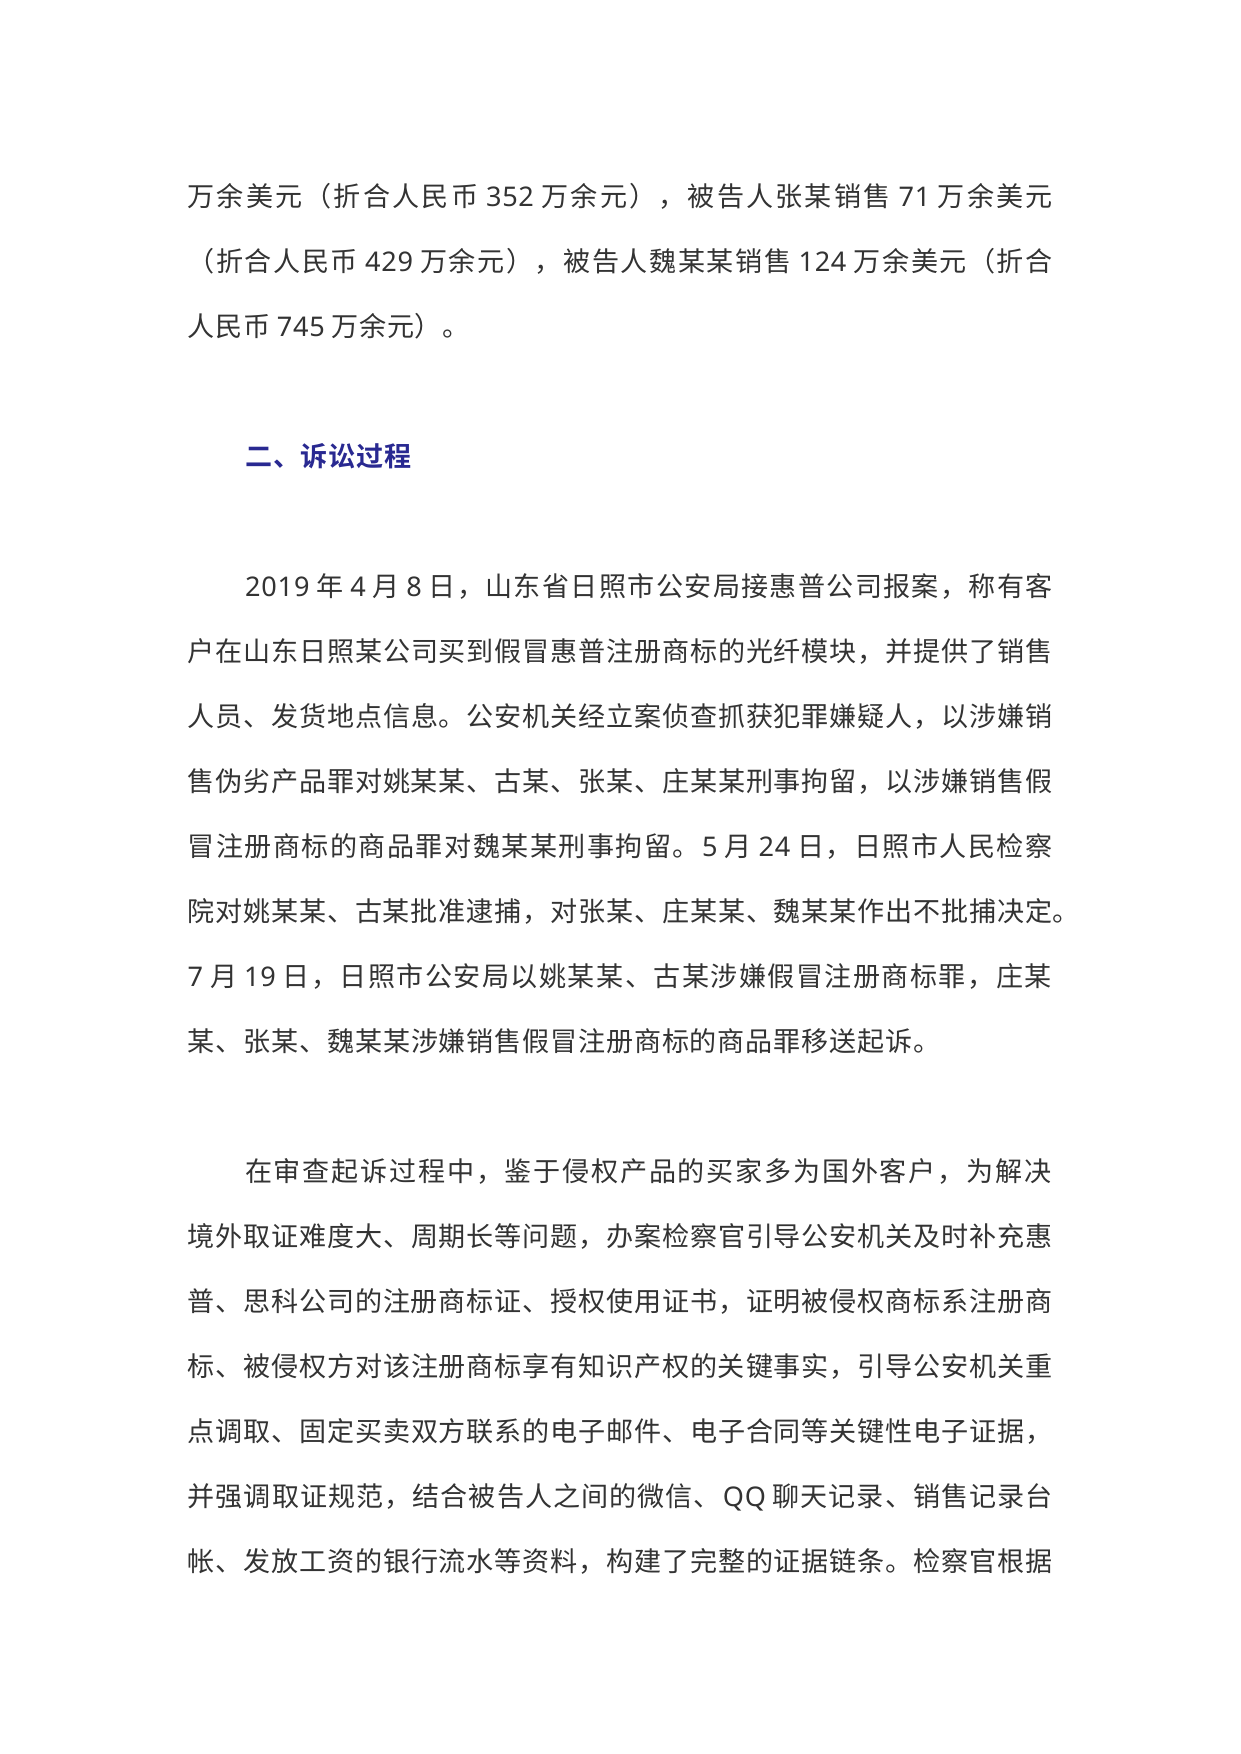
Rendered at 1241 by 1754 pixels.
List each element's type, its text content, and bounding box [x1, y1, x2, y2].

text 2019年4月8日，山东省日照市公安局接惠普公司报案，称有客户在山东日照某公司买到假冒惠普注册商标的光纤模块，并提供了销售人员、发货地点信息。公安机关经立案侦查抓获犯罪嫌疑人，以涉嫌销售伪劣产品罪对姚某某、古某、张某、庄某某刑事拘留，以涉嫌销售假冒注册商标的商品罪对魏某某刑事拘留。5月24日，日照市人民检察院对姚某某、古某批准逮捕，对张某、庄某某、魏某某作出不批捕决定。7月19日，日照市公安局以姚某某、古某涉嫌假冒注册商标罪，庄某某、张某、魏某某涉嫌销售假冒注册商标的商品罪移送起诉。 [187, 552, 1053, 1072]
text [187, 162, 1053, 357]
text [187, 1137, 1053, 1592]
text 二、诉讼过程 [187, 422, 1053, 487]
